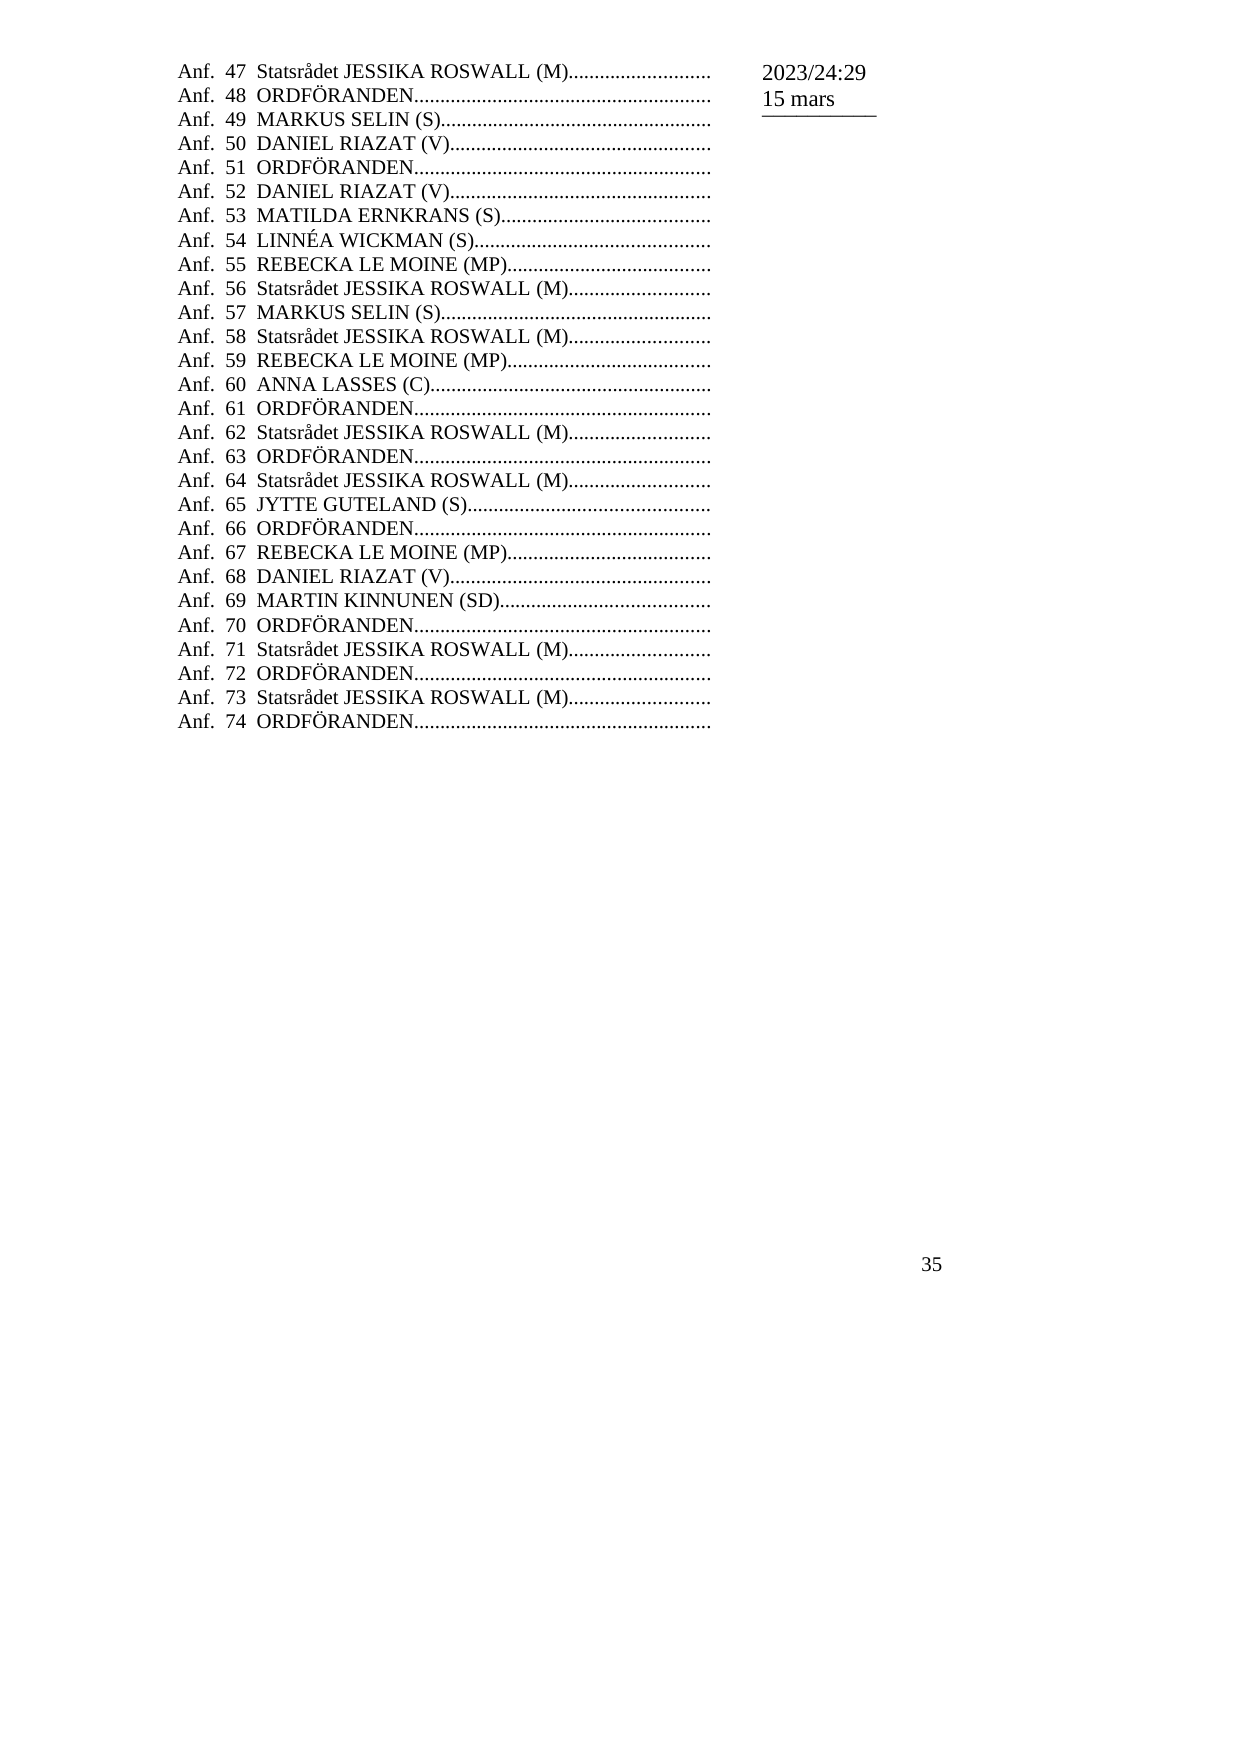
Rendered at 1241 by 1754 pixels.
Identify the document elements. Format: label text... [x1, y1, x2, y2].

text Anf. 74 ORDFÖRANDEN 31 [177, 709, 673, 733]
text Anf. 47 Statsrådet JESSIKA ROSWALL (M) 20 [177, 59, 673, 83]
text Anf. 71 Statsrådet JESSIKA ROSWALL (M) 29 [177, 637, 673, 661]
text Anf. 55 REBECKA LE MOINE (MP) 23 [177, 252, 673, 276]
text Anf. 73 Statsrådet JESSIKA ROSWALL (M) 30 [177, 685, 673, 709]
text Anf. 51 ORDFÖRANDEN 22 [177, 155, 673, 179]
text Anf. 52 DANIEL RIAZAT (V) 22 [177, 179, 673, 203]
text Anf. 59 REBECKA LE MOINE (MP) 26 [177, 348, 673, 372]
text Anf. 70 ORDFÖRANDEN 29 [177, 612, 673, 637]
text Anf. 67 REBECKA LE MOINE (MP) 29 [177, 540, 673, 564]
text Anf. 61 ORDFÖRANDEN 26 [177, 396, 673, 420]
text Anf. 60 ANNA LASSES (C) 26 [177, 372, 673, 396]
text Anf. 65 JYTTE GUTELAND (S) 28 [177, 492, 673, 516]
text Anf. 62 Statsrådet JESSIKA ROSWALL (M) 27 [177, 420, 673, 444]
text Anf. 72 ORDFÖRANDEN 29 [177, 661, 673, 685]
text Anf. 49 MARKUS SELIN (S) 21 [177, 107, 673, 131]
text Anf. 66 ORDFÖRANDEN 28 [177, 516, 673, 540]
text Anf. 64 Statsrådet JESSIKA ROSWALL (M) 27 [177, 468, 673, 492]
text Anf. 69 MARTIN KINNUNEN (SD) 29 [177, 588, 673, 612]
text Anf. 68 DANIEL RIAZAT (V) 29 [177, 564, 673, 588]
text Anf. 48 ORDFÖRANDEN 21 [177, 83, 673, 107]
text Anf. 54 LINNÉA WICKMAN (S) 23 [177, 227, 673, 252]
text Anf. 56 Statsrådet JESSIKA ROSWALL (M) 24 [177, 276, 673, 300]
text Anf. 53 MATILDA ERNKRANS (S) 22 [177, 203, 673, 227]
text Anf. 58 Statsrådet JESSIKA ROSWALL (M) 25 [177, 324, 673, 348]
text Anf. 50 DANIEL RIAZAT (V) 22 [177, 131, 673, 155]
text Anf. 63 ORDFÖRANDEN 27 [177, 444, 673, 468]
text Anf. 57 MARKUS SELIN (S) 25 [177, 300, 673, 324]
